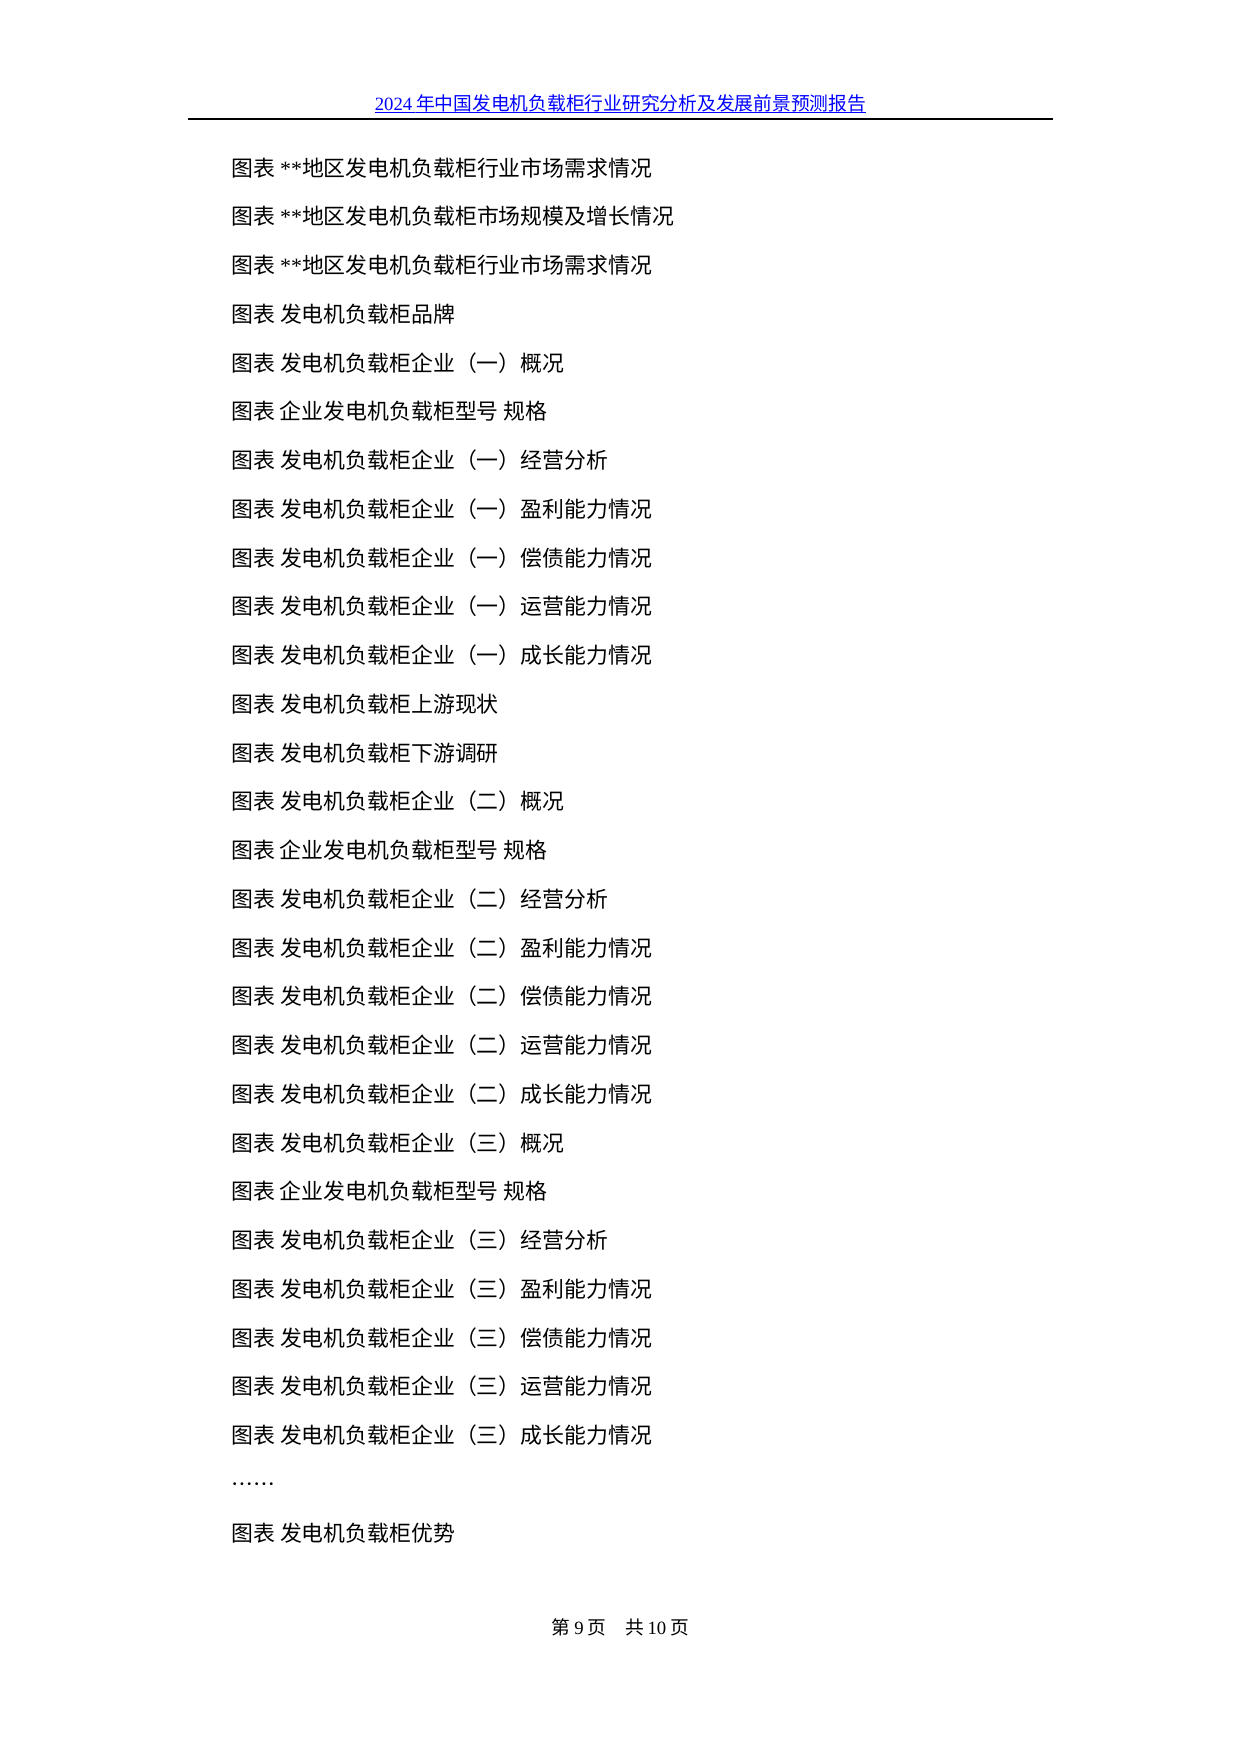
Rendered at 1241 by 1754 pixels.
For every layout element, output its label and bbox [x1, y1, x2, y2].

text [187, 150, 1053, 1548]
